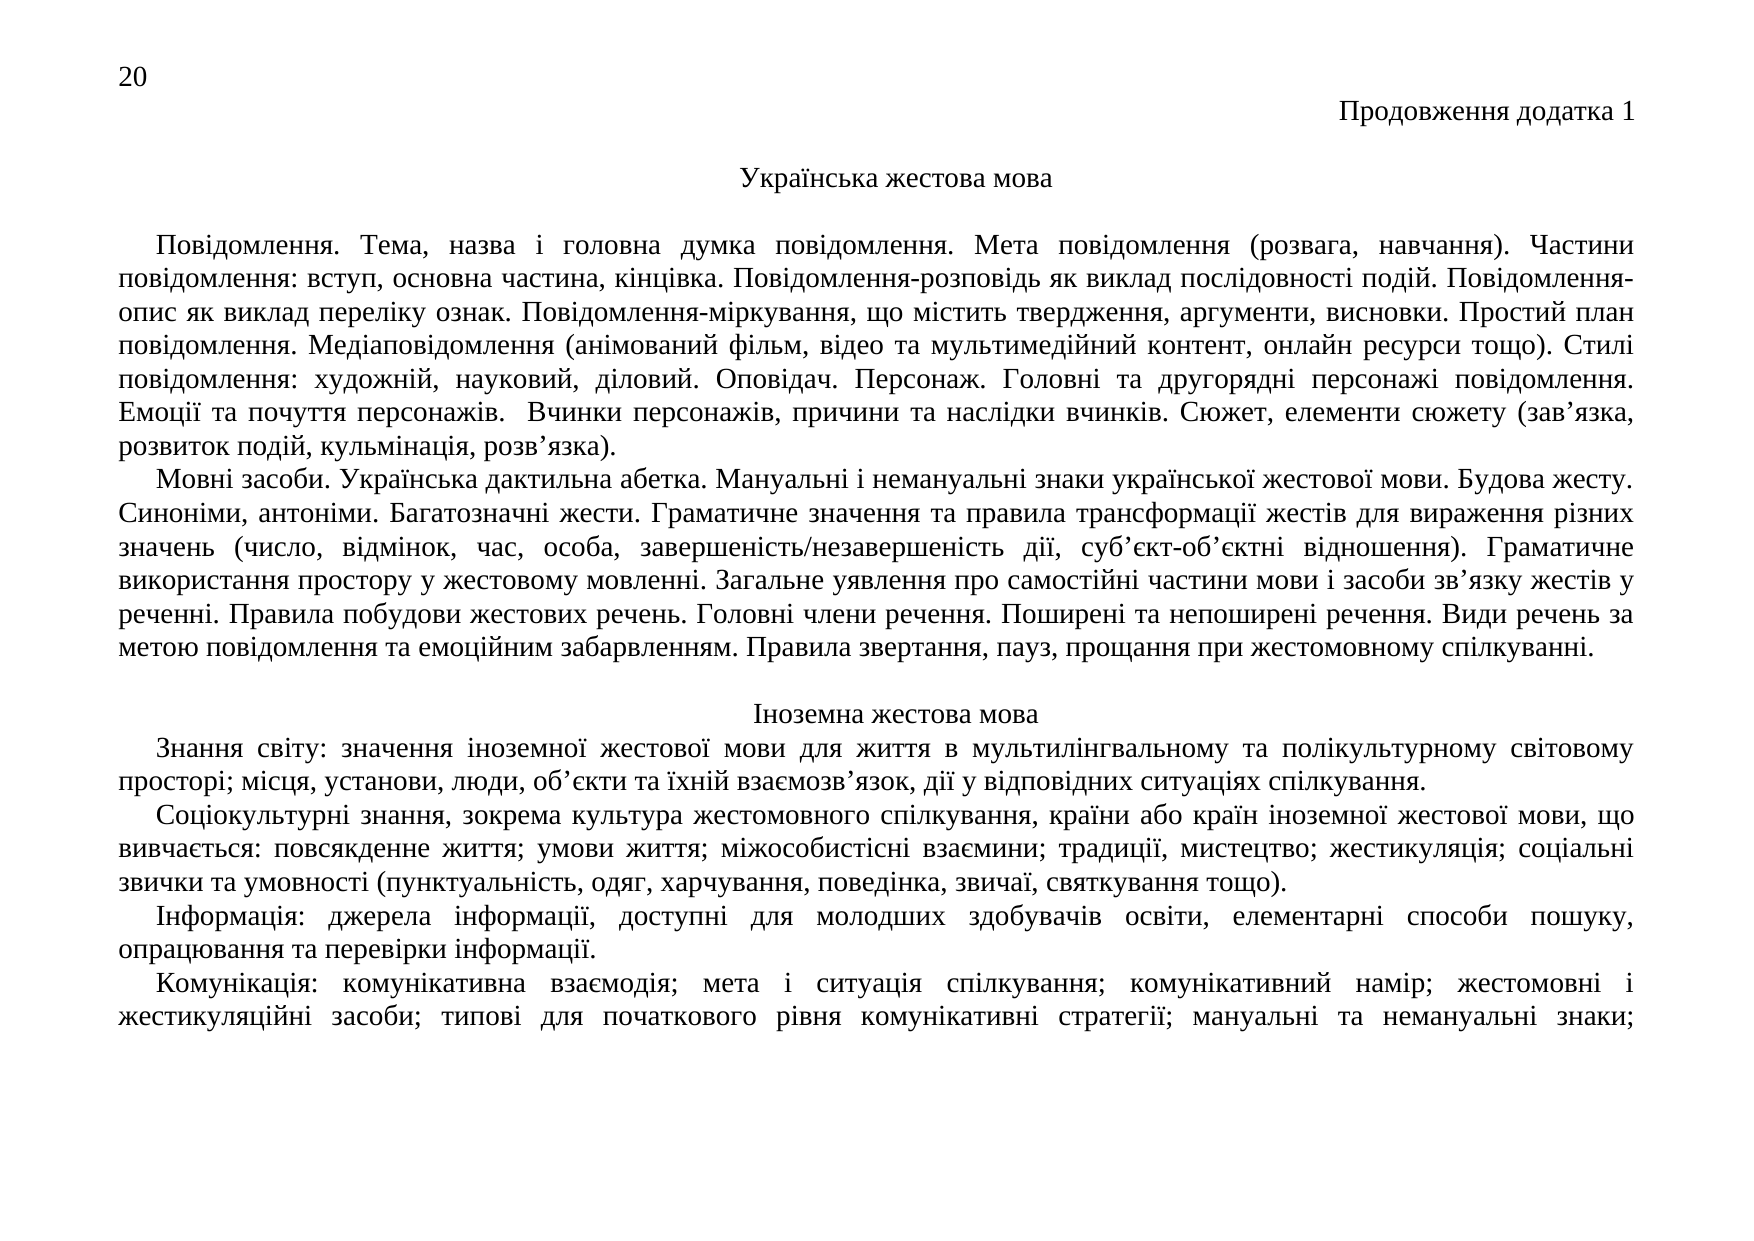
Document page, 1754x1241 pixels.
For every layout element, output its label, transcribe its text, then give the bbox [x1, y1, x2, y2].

text Українська жестова мова [118, 160, 1636, 193]
text Знання світу: значення іноземної жестової мови для життя в мультилінгвальному та полікультурному світовому просторі; місця, установи, люди, об’єкти та їхній взаємозв’язок, дії у відповідних ситуаціях спілкування. [118, 730, 1636, 797]
text Мовні засоби. Українська дактильна абетка. Мануальні і немануальні знаки української жестової мови. Будова жесту. Синоніми, антоніми. Багатозначні жести. Граматичне значення та правила трансформації жестів для вираження різних значень (число, відмінок, час, особа, завершеність/незавершеність дії, суб’єкт-об’єктні відношення). Граматичне використання простору у жестовому мовленні. Загальне уявлення про самостійні частини мови і засоби зв’язку жестів у реченні. Правила побудови жестових речень. Головні члени речення. Поширені та непоширені речення. Види речень за метою повідомлення та емоційним забарвленням. Правила звертання, пауз, прощання при жестомовному спілкуванні. [118, 462, 1636, 663]
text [118, 965, 1636, 1032]
text Інформація: джерела інформації, доступні для молодших здобувачів освіти, елементарні способи пошуку, опрацювання та перевірки інформації. [118, 898, 1636, 965]
text Соціокультурні знання, зокрема культура жестомовного спілкування, країни або країн іноземної жестової мови, що вивчається: повсякденне життя; умови життя; міжособистісні взаємини; традиції, мистецтво; жестикуляція; соціальні звички та умовності (пунктуальність, одяг, харчування, поведінка, звичаї, святкування тощо). [118, 797, 1636, 898]
text Іноземна жестова мова [118, 696, 1636, 730]
text Повідомлення. Тема, назва і головна думка повідомлення. Мета повідомлення (розвага, навчання). Частини повідомлення: вступ, основна частина, кінцівка. Повідомлення-розповідь як виклад послідовності подій. Повідомлення-опис як виклад переліку ознак. Повідомлення-міркування, що містить твердження, аргументи, висновки. Простий план повідомлення. Медіаповідомлення (анімований фільм, відео та мультимедійний контент, онлайн ресурси тощо). Стилі повідомлення: художній, науковий, діловий. Оповідач. Персонаж. Головні та другорядні персонажі повідомлення. Емоції та почуття персонажів. Вчинки персонажів, причини та наслідки вчинків. Сюжет, елементи сюжету (завʼязка, розвиток подій, кульмінація, розвʼязка). [118, 227, 1636, 462]
